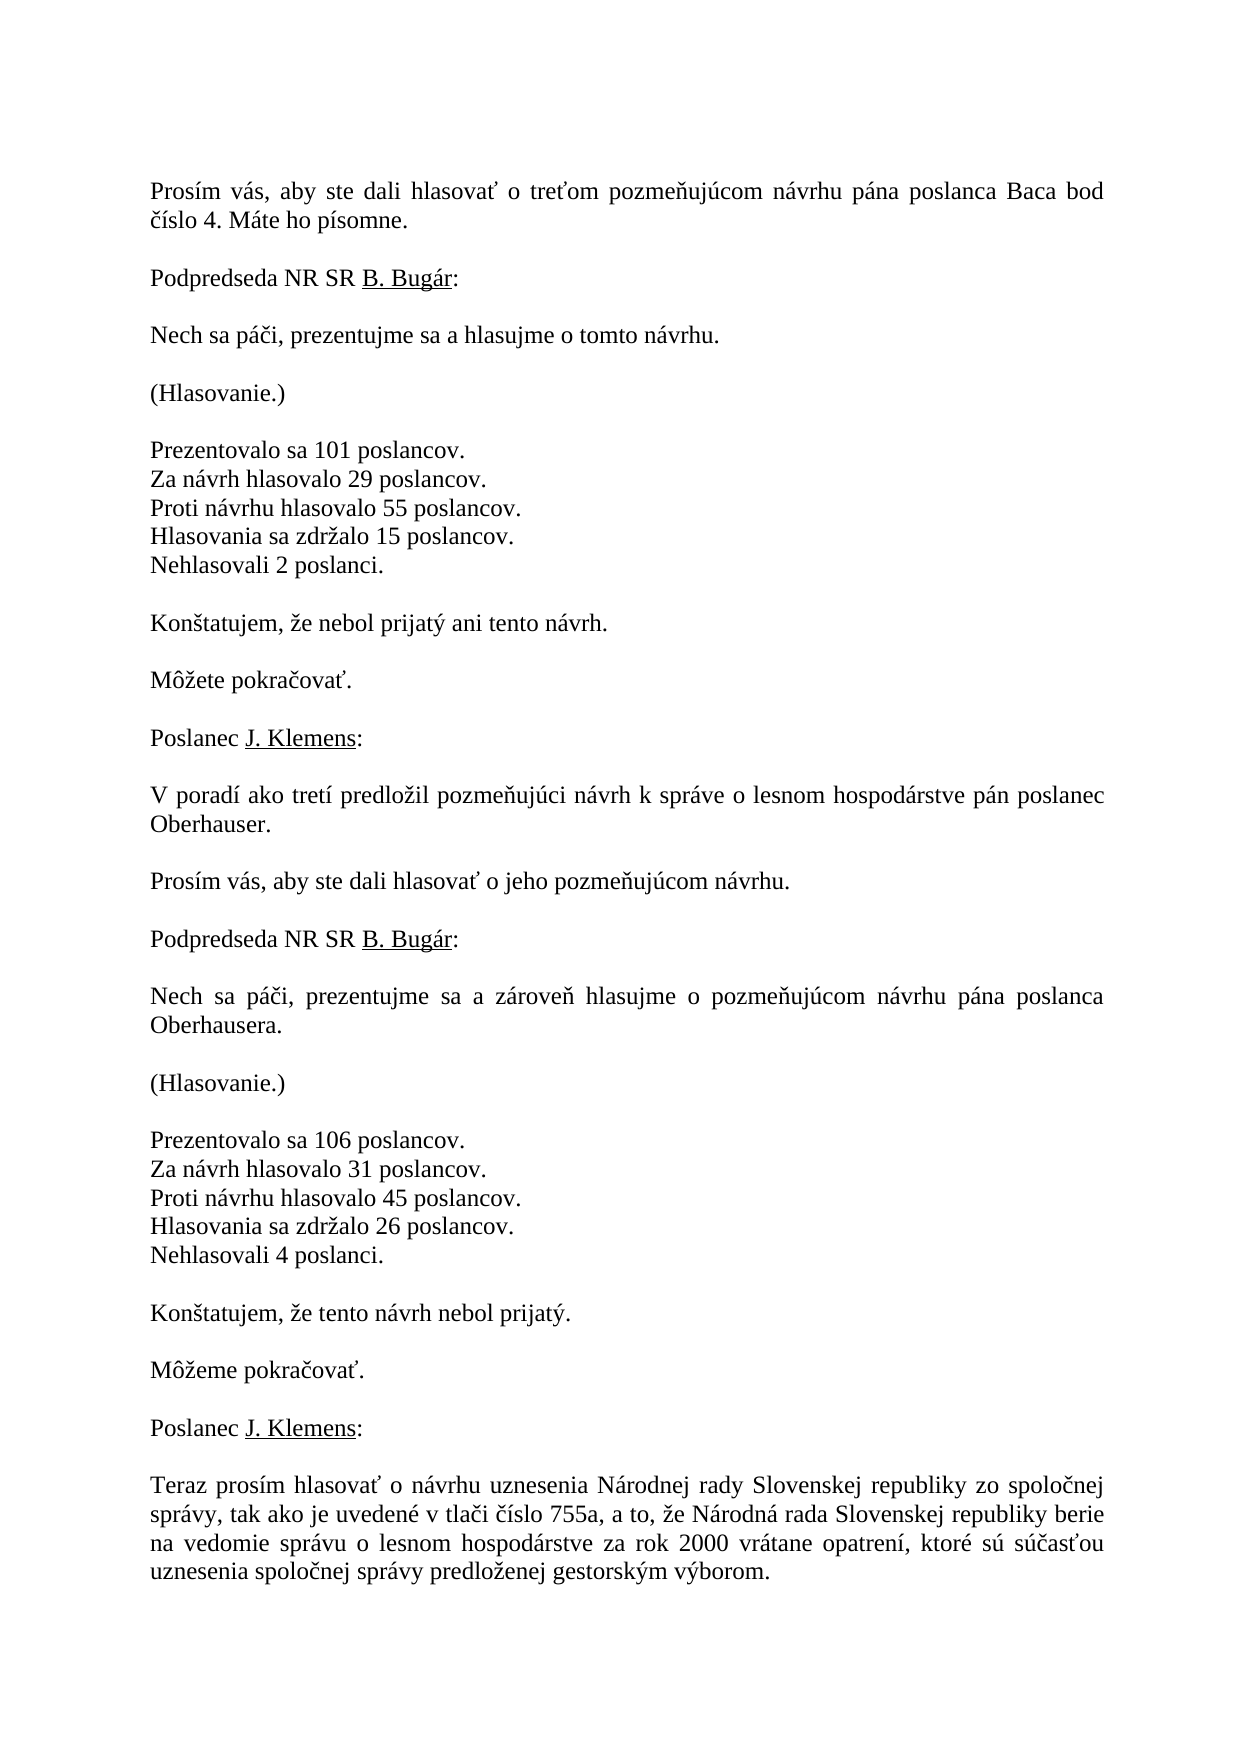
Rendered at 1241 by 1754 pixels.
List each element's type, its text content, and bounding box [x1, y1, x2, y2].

text Proti návrhu hlasovalo 45 poslancov. [150, 1183, 1105, 1211]
text Hlasovania sa zdržalo 26 poslancov. [150, 1211, 1105, 1240]
text Teraz prosím hlasovať o návrhu uznesenia Národnej rady Slovenskej republiky zo spoločnej správy, tak ako je uvedené v tlači číslo 755a, a to, že Národná rada Slovenskej republiky berie na vedomie správu o lesnom hospodárstve za rok 2000 vrátane opatrení, ktoré sú súčasťou uznesenia spoločnej správy predloženej gestorským výborom. [150, 1470, 1105, 1585]
text Podpredseda NR SR B. Bugár: [150, 263, 1105, 291]
text Poslanec J. Klemens: [150, 723, 1105, 751]
text (Hlasovanie.) [150, 1068, 1105, 1096]
text Hlasovania sa zdržalo 15 poslancov. [150, 521, 1105, 550]
text Proti návrhu hlasovalo 55 poslancov. [150, 493, 1105, 521]
text Za návrh hlasovalo 31 poslancov. [150, 1154, 1105, 1183]
text Podpredseda NR SR B. Bugár: [150, 924, 1105, 953]
text Prosím vás, aby ste dali hlasovať o treťom pozmeňujúcom návrhu pána poslanca Baca bod číslo 4. Máte ho písomne. [150, 176, 1105, 234]
text Poslanec J. Klemens: [150, 1413, 1105, 1441]
text Môžete pokračovať. [150, 665, 1105, 694]
text Prezentovalo sa 106 poslancov. [150, 1125, 1105, 1154]
text Môžeme pokračovať. [150, 1355, 1105, 1384]
text Konštatujem, že tento návrh nebol prijatý. [150, 1298, 1105, 1326]
text Nech sa páči, prezentujme sa a hlasujme o tomto návrhu. [150, 320, 1105, 349]
text Prosím vás, aby ste dali hlasovať o jeho pozmeňujúcom návrhu. [150, 866, 1105, 895]
text Nehlasovali 4 poslanci. [150, 1240, 1105, 1269]
text Nehlasovali 2 poslanci. [150, 550, 1105, 579]
text Nech sa páči, prezentujme sa a zároveň hlasujme o pozmeňujúcom návrhu pána poslanca Oberhausera. [150, 981, 1105, 1039]
text Prezentovalo sa 101 poslancov. [150, 435, 1105, 464]
text V poradí ako tretí predložil pozmeňujúci návrh k správe o lesnom hospodárstve pán poslanec Oberhauser. [150, 780, 1105, 838]
text (Hlasovanie.) [150, 378, 1105, 406]
text Konštatujem, že nebol prijatý ani tento návrh. [150, 608, 1105, 636]
text Za návrh hlasovalo 29 poslancov. [150, 464, 1105, 493]
